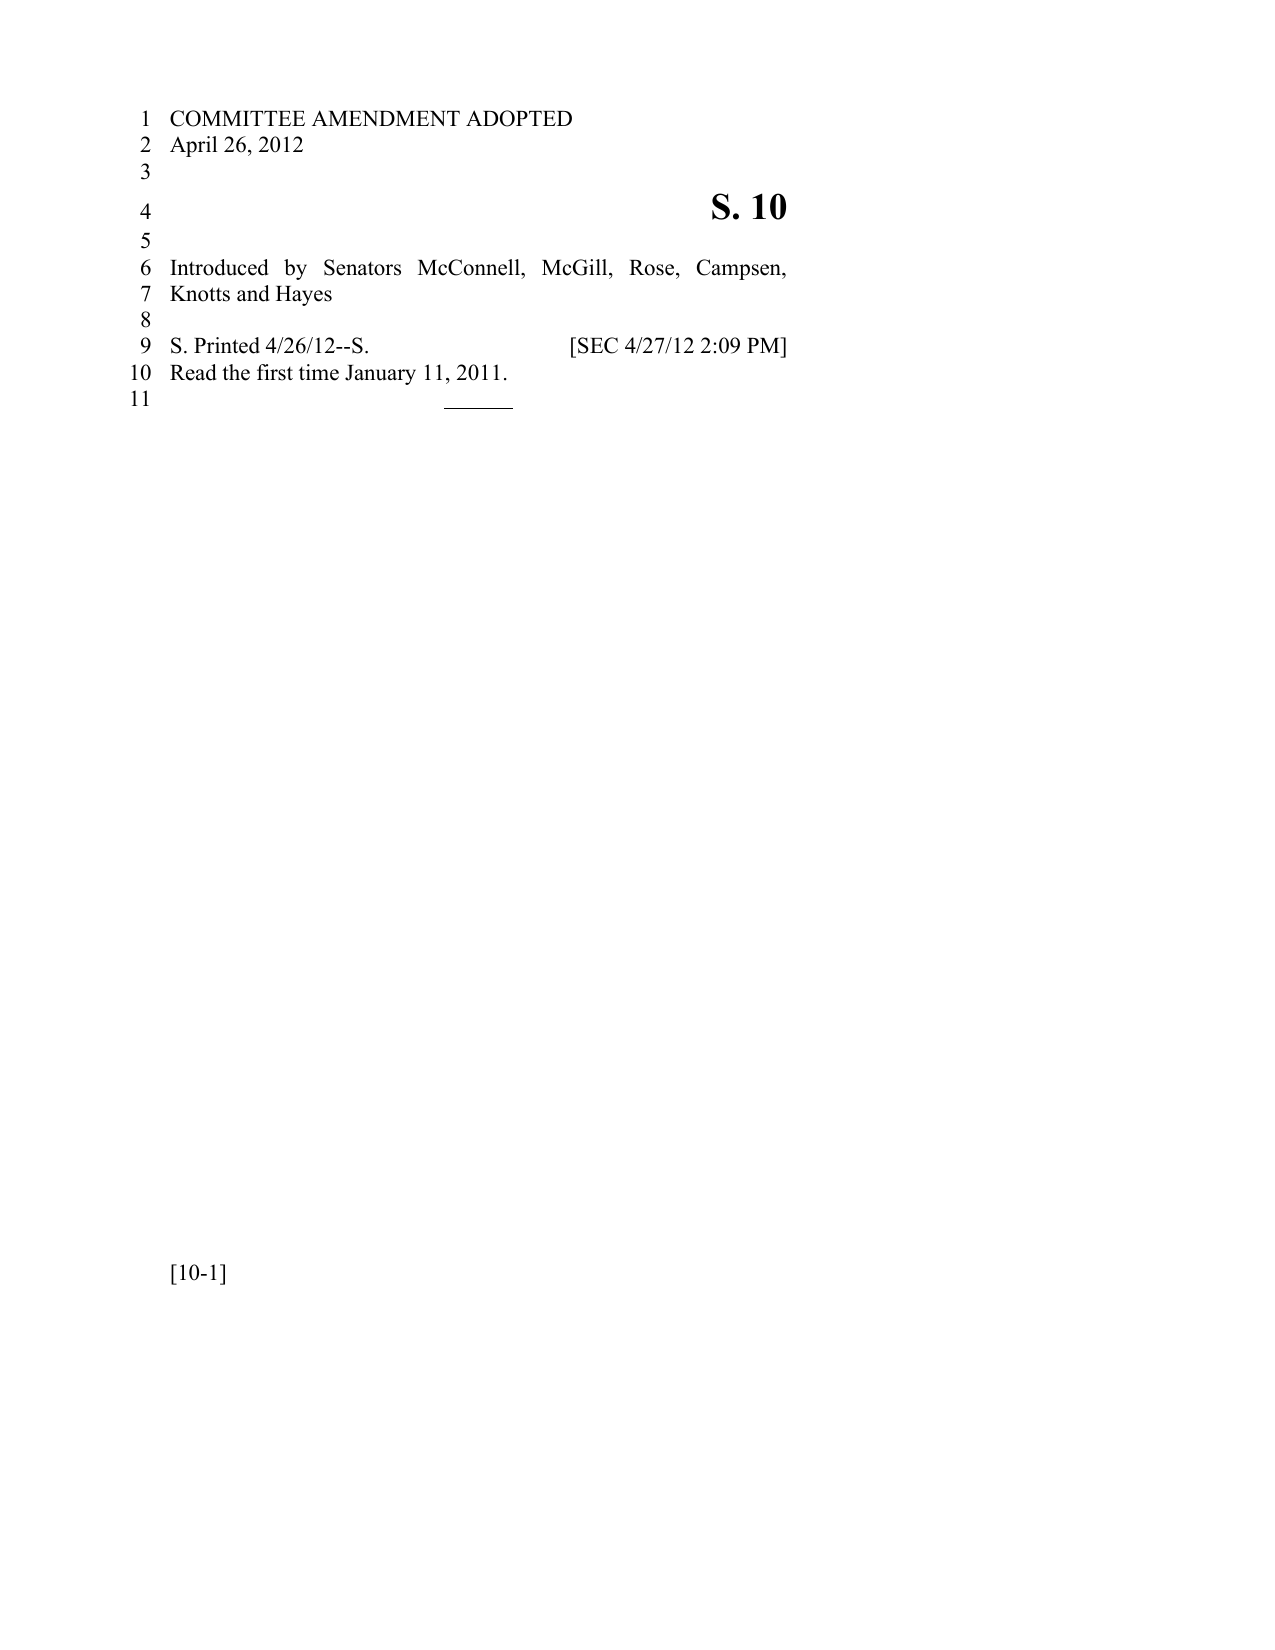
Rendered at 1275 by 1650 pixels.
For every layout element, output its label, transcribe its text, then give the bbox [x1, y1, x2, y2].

text S. Printed 4/26/12--S. [SEC 4/27/12 2:09 PM] [169, 333, 787, 359]
text Introduced by Senators McConnell, McGill, Rose, Campsen, Knotts and Hayes [169, 253, 787, 306]
text COMMITTEE AMENDMENT ADOPTED [169, 105, 787, 131]
text April 26, 2012 [169, 131, 787, 158]
text Read the first time January 11, 2011. [169, 359, 787, 385]
text S. 10 [169, 184, 787, 227]
